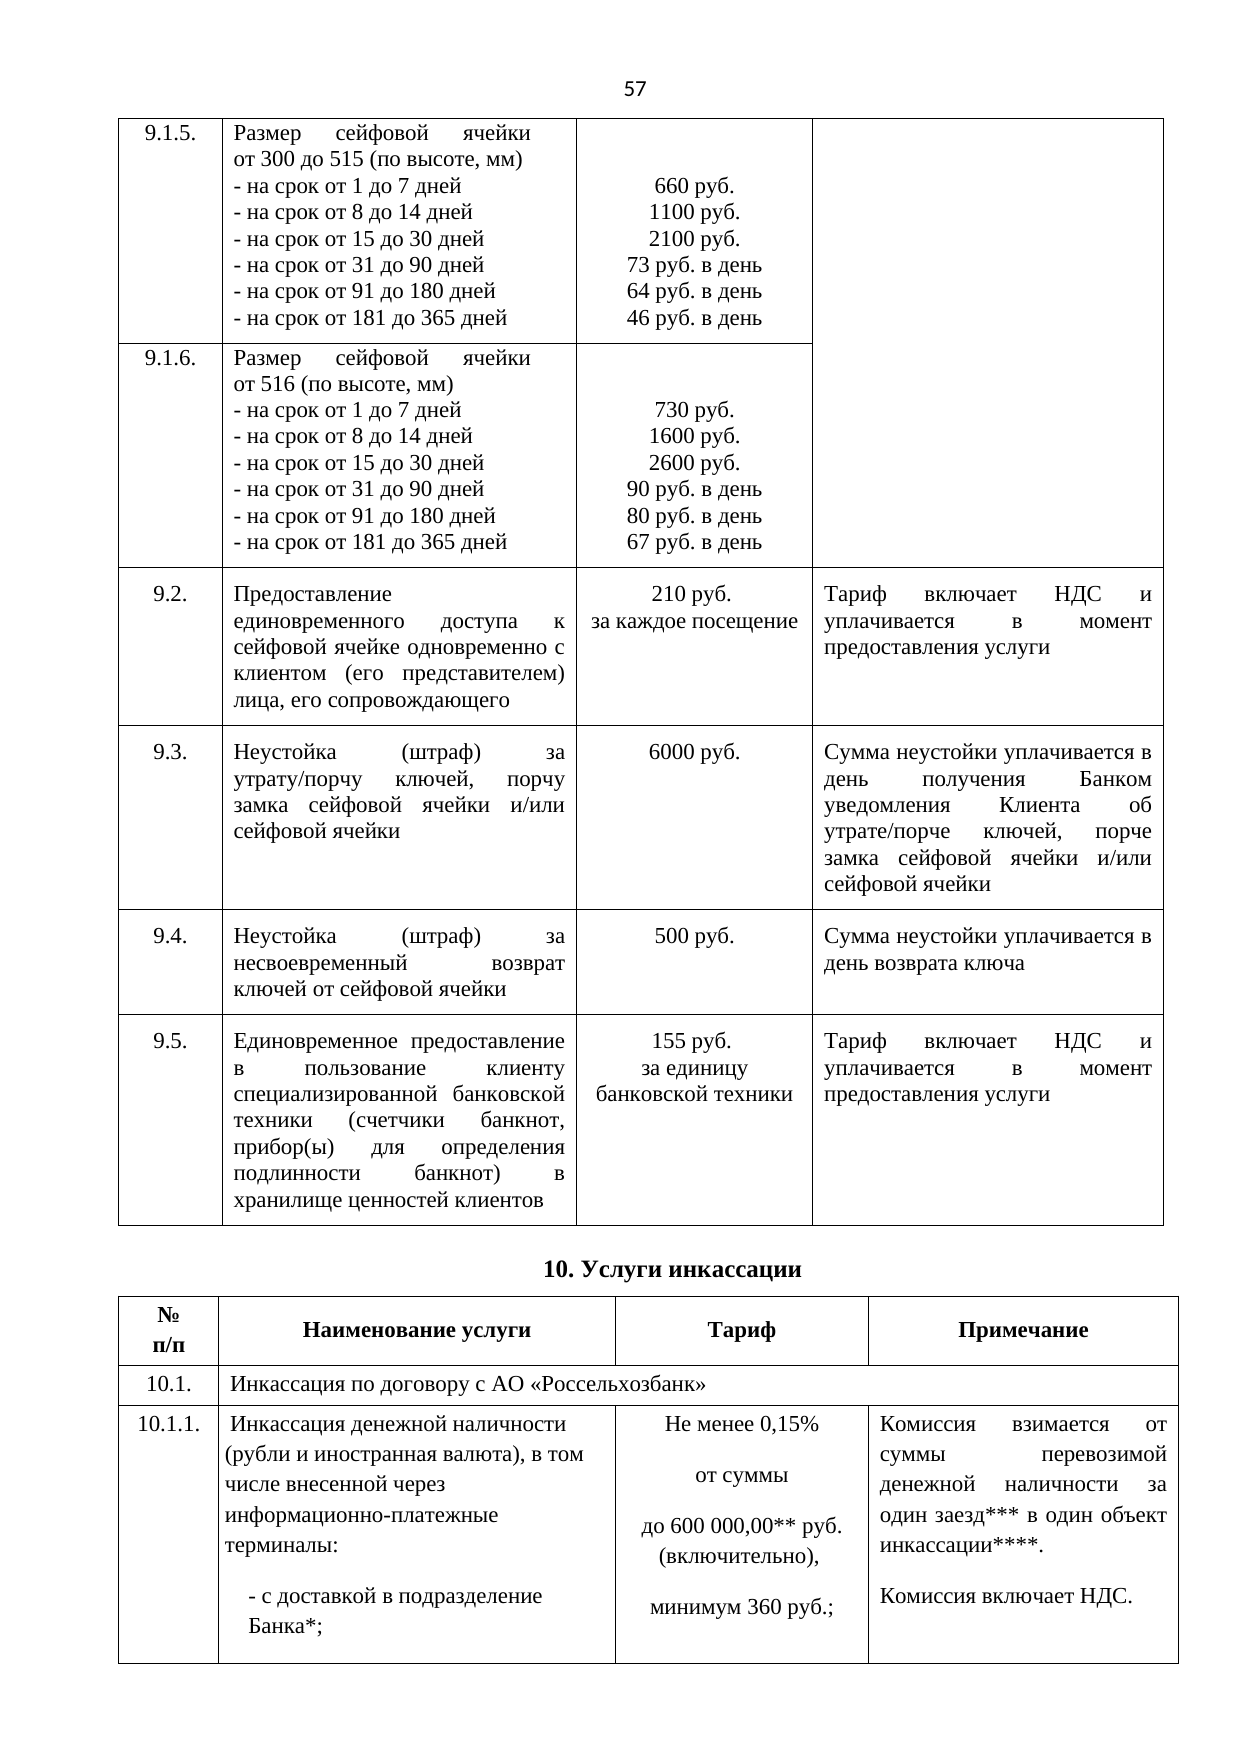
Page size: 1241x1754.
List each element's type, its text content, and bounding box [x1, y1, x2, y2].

table_cell 9.1.6. [119, 344, 222, 567]
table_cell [869, 1406, 1178, 1663]
table_cell 10.1.1. [119, 1406, 218, 1663]
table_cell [616, 1406, 868, 1663]
table_cell 9.1.5. [119, 119, 222, 342]
table_cell 9.5. [119, 1015, 222, 1224]
table_cell Тариф включает НДС и уплачивается в момент предоставления услуги [813, 568, 1163, 725]
table_cell 9.2. [119, 568, 222, 725]
table_header Тариф [616, 1297, 868, 1365]
table_cell Неустойка (штраф) за несвоевременный возврат ключей от сейфовой ячейки [223, 910, 576, 1014]
table_cell Неустойка (штраф) за утрату/порчу ключей, порчу замка сейфовой ячейки и/или сейфовой ячейки [223, 726, 576, 909]
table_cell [219, 1406, 615, 1663]
table_cell 6000 руб. [577, 726, 812, 909]
table_header Наименование услуги [219, 1297, 615, 1365]
table_cell Тариф включает НДС и уплачивается в момент предоставления услуги [813, 1015, 1163, 1224]
table_cell Инкассация по договору с АО «Россельхозбанк» [219, 1366, 1178, 1405]
table_cell 660 руб. 1100 руб. 2100 руб. 73 руб. в день 64 руб. в день 46 руб. в день [577, 119, 812, 342]
table_cell Размер сейфовой ячейки от 300 до 515 (по высоте, мм) - на срок от 1 до 7 дней - на срок от 8 до 14 дней - на срок от 15 до 30 дней - на срок от 31 до 90 дней - на срок от 91 до 180 дней - на срок от 181 до 365 дней [223, 119, 576, 342]
text 10. Услуги инкассации [193, 1254, 1152, 1283]
table_cell 730 руб. 1600 руб. 2600 руб. 90 руб. в день 80 руб. в день 67 руб. в день [577, 344, 812, 567]
table_cell 210 руб. за каждое посещение [577, 568, 812, 725]
table_cell Единовременное предоставление в пользование клиенту специализированной банковской техники (счетчики банкнот, прибор(ы) для определения подлинности банкнот) в хранилище ценностей клиентов [223, 1015, 576, 1224]
table_cell Сумма неустойки уплачивается в день возврата ключа [813, 910, 1163, 1014]
table_cell Предоставление единовременного доступа к сейфовой ячейке одновременно с клиентом (его представителем) лица, его сопровождающего [223, 568, 576, 725]
table_cell 10.1. [119, 1366, 218, 1405]
table_cell Сумма неустойки уплачивается в день получения Банком уведомления Клиента об утрате/порче ключей, порче замка сейфовой ячейки и/или сейфовой ячейки [813, 726, 1163, 909]
table_header Примечание [869, 1297, 1178, 1365]
table_cell 9.4. [119, 910, 222, 1014]
table_header № п/п [119, 1297, 218, 1365]
table_cell 500 руб. [577, 910, 812, 1014]
table_cell 155 руб. за единицу банковской техники [577, 1015, 812, 1224]
table_cell 9.3. [119, 726, 222, 909]
table_cell Размер сейфовой ячейки от 516 (по высоте, мм) - на срок от 1 до 7 дней - на срок от 8 до 14 дней - на срок от 15 до 30 дней - на срок от 31 до 90 дней - на срок от 91 до 180 дней - на срок от 181 до 365 дней [223, 344, 576, 567]
